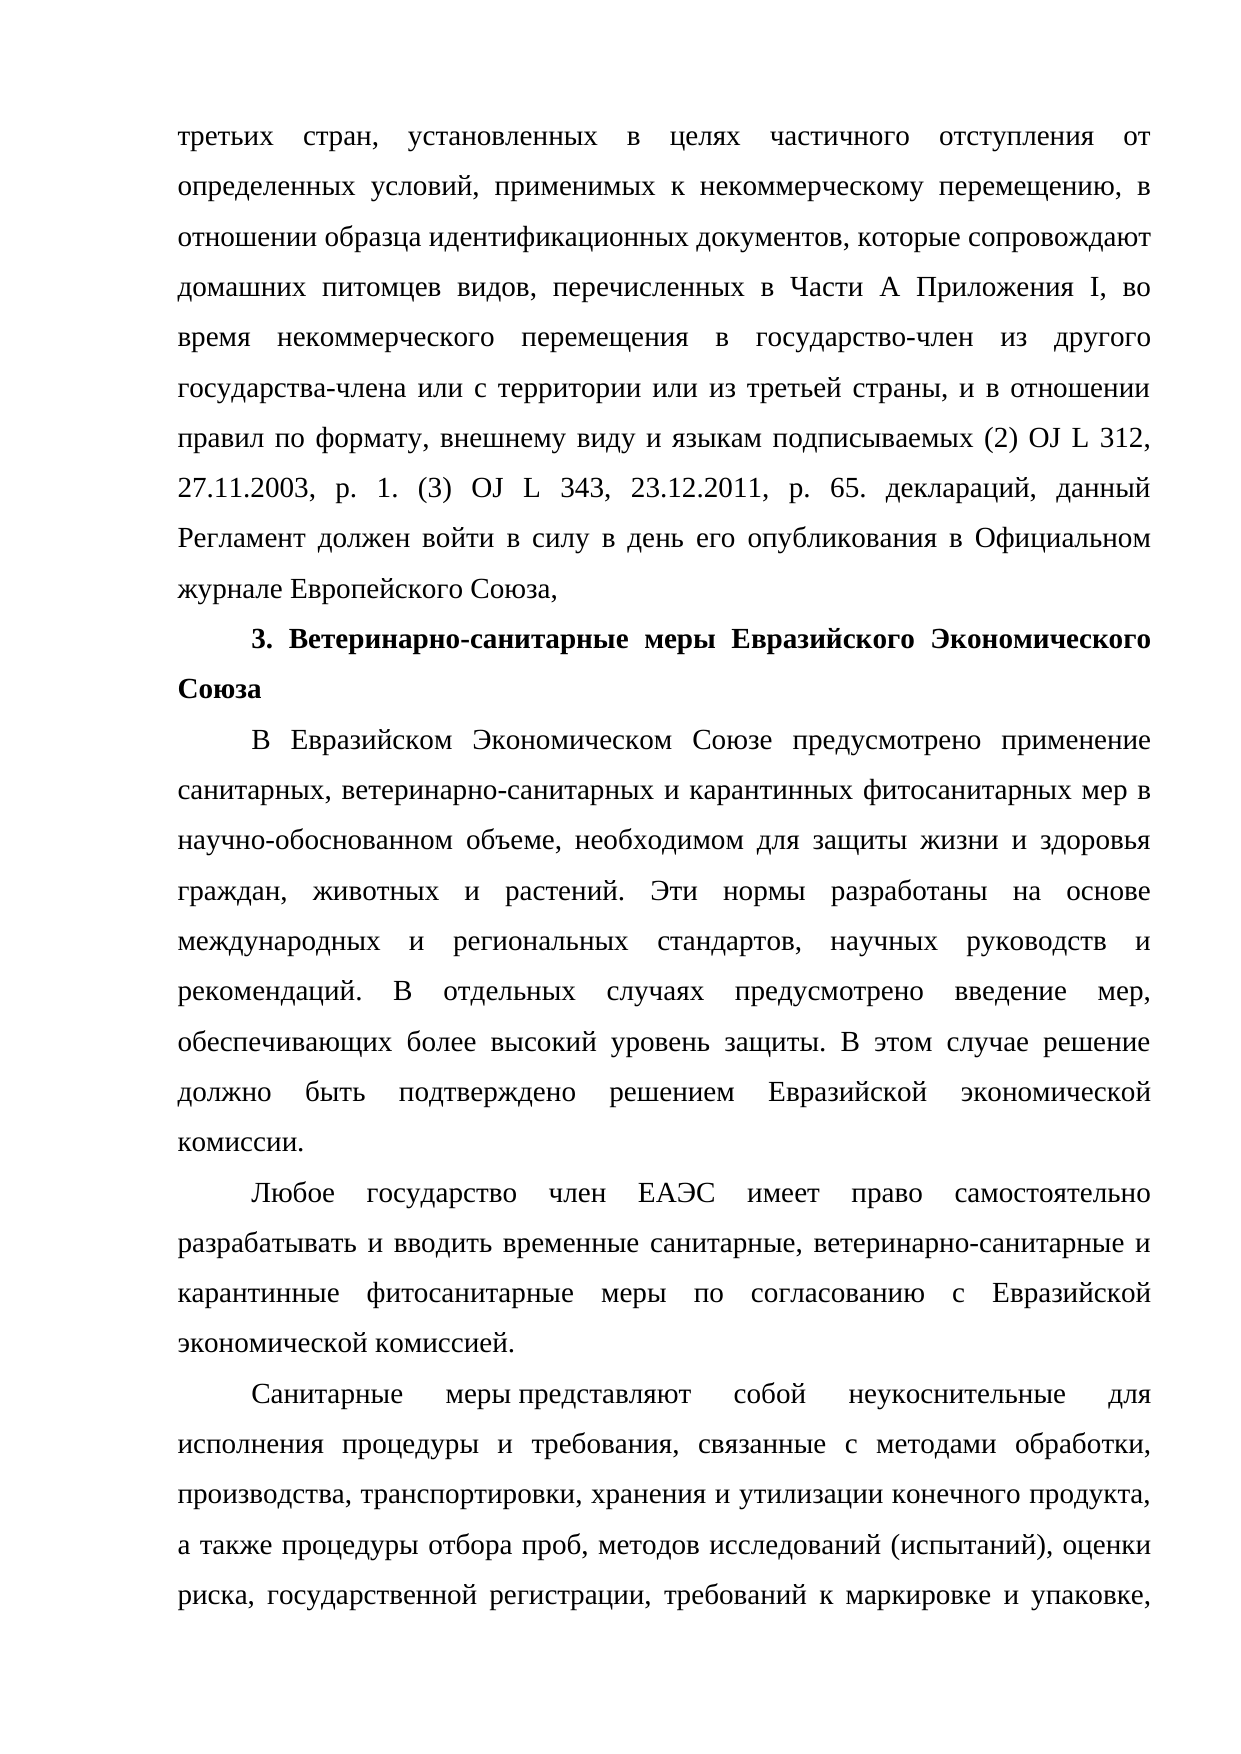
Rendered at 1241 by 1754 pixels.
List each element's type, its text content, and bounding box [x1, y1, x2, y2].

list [177, 118, 1152, 604]
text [177, 1376, 1152, 1611]
text Любое государство член ЕАЭС имеет право самостоятельно разрабатывать и вводить временные санитарные, ветеринарно-санитарные и карантинные фитосанитарные меры по согласованию с Евразийской экономической комиссией. [177, 1175, 1152, 1359]
list В Евразийском Экономическом Союзе предусмотрено применение санитарных, ветеринарно-санитарных и карантинных фитосанитарных мер в научно-обоснованном объеме, необходимом для защиты жизни и здоровья граждан, животных и растений. Эти нормы разработаны на основе международных и региональных стандартов, научных руководств и рекомендаций. В отдельных случаях предусмотрено введение мер, обеспечивающих более высокий уровень защиты. В этом случае решение должно быть подтверждено решением Евразийской экономической комиссии. [177, 722, 1152, 1158]
list 3. Ветеринарно-санитарные меры Евразийского Экономического Союза [177, 621, 1152, 705]
